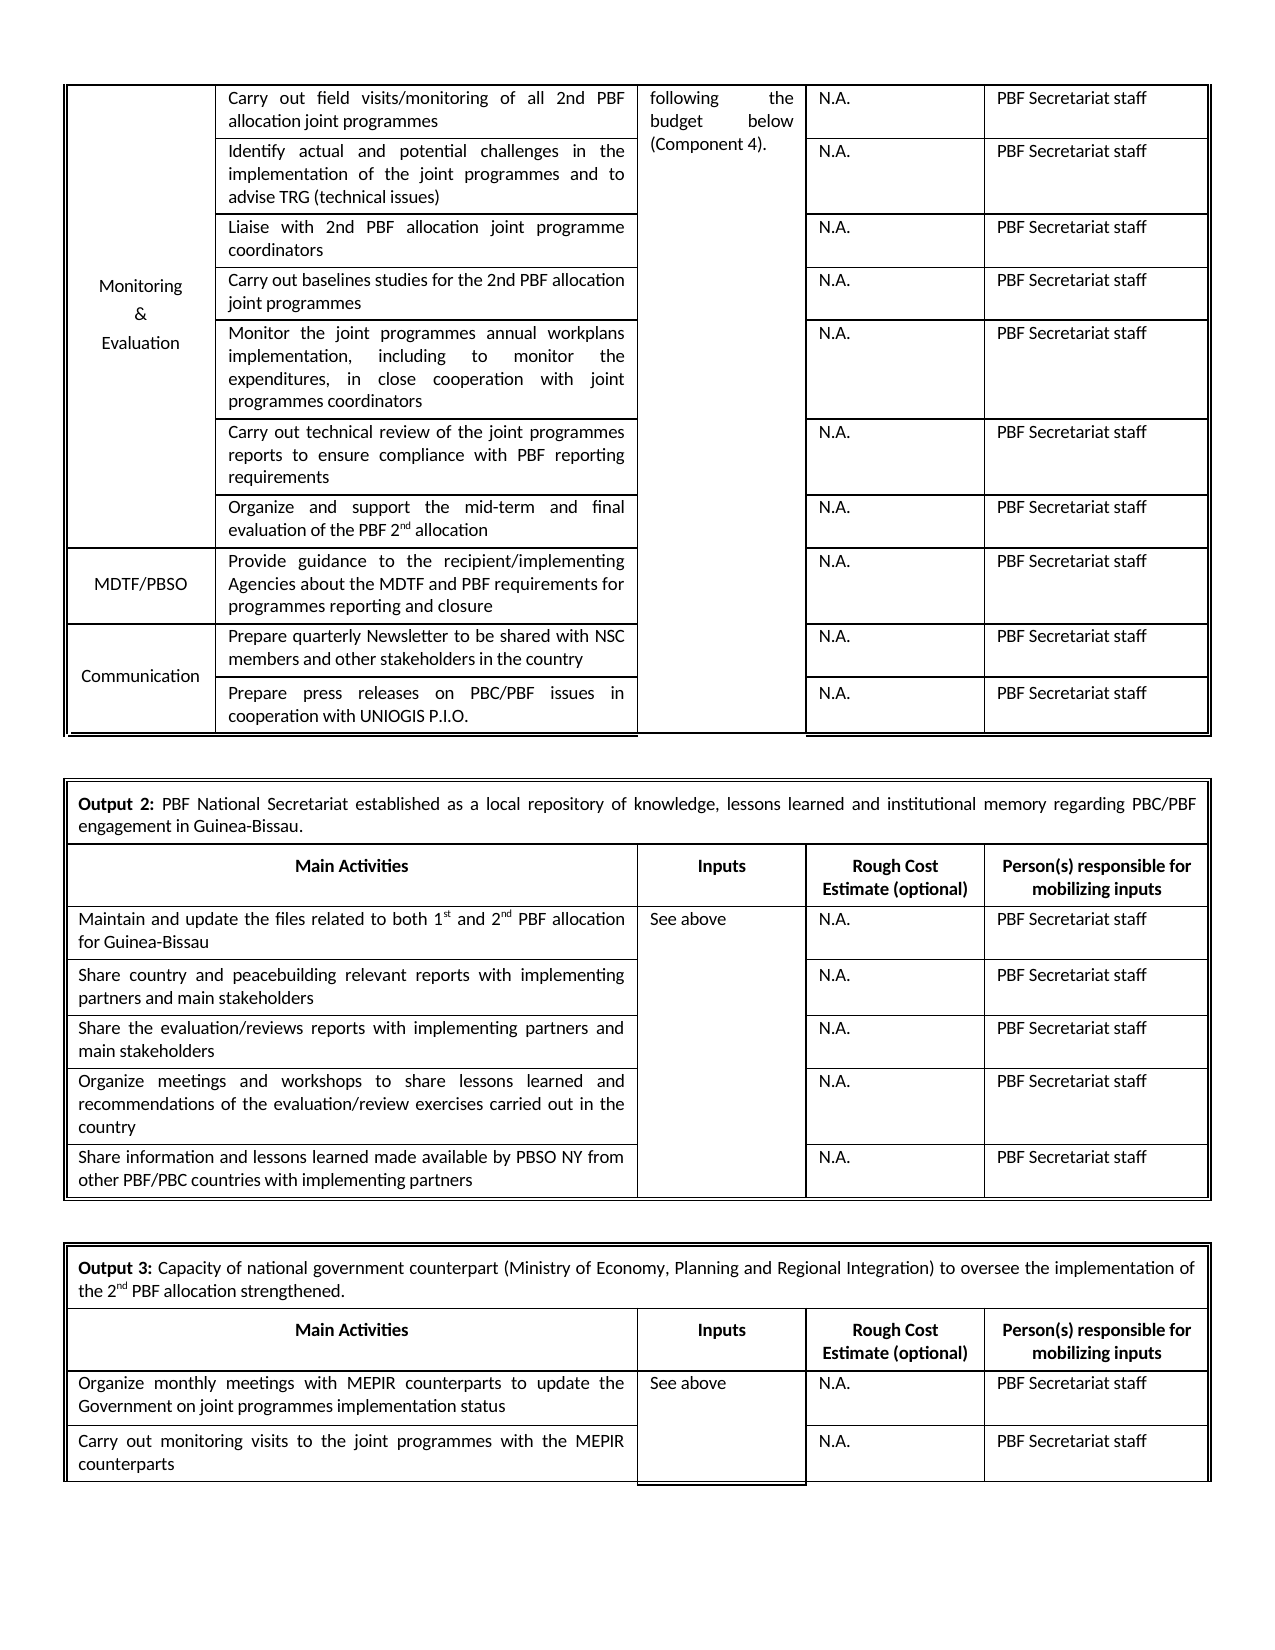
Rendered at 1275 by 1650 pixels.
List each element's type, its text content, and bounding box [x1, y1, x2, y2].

table_cell N.A. [807, 139, 984, 213]
table_cell N.A. [807, 496, 984, 547]
table_header Output 2: PBF National Secretariat established as a local repository of knowledge, lessons learned and institutional memory regarding PBC/PBF engagement in Guinea-Bissau. [68, 782, 1207, 843]
table_cell PBF Secretariat staff [985, 907, 1207, 958]
table_cell Organize monthly meetings with MEPIR counterparts to update the Government on joint programmes implementation status [68, 1372, 637, 1424]
table_cell PBF Secretariat staff [985, 139, 1207, 213]
table_cell Prepare quarterly Newsletter to be shared with NSC members and other stakeholders in the country [216, 625, 637, 676]
table_cell PBF Secretariat staff [985, 1145, 1207, 1197]
table_cell PBF Secretariat staff [985, 1069, 1207, 1144]
table_cell Share country and peacebuilding relevant reports with implementing partners and main stakeholders [68, 960, 637, 1015]
table_cell N.A. [807, 86, 984, 137]
table_cell Liaise with 2nd PBF allocation joint programme coordinators [216, 215, 637, 266]
table_cell PBF Secretariat staff [985, 1016, 1207, 1068]
table_cell Main Activities [68, 845, 637, 906]
table_cell N.A. [807, 549, 984, 623]
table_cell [985, 86, 1207, 137]
table_cell Identify actual and potential challenges in the implementation of the joint programmes and to advise TRG (technical issues) [216, 139, 637, 213]
table_cell Main Activities [68, 1309, 637, 1370]
table_cell Carry out baselines studies for the 2nd PBF allocation joint programmes [216, 268, 637, 319]
table_cell Inputs [638, 1309, 805, 1370]
table_cell Carry out monitoring visits to the joint programmes with the MEPIR counterparts [68, 1426, 637, 1481]
table_cell N.A. [807, 960, 984, 1015]
table_cell See above [638, 1372, 805, 1481]
table_cell PBF Secretariat staff [985, 321, 1207, 418]
table_cell N.A. [807, 907, 984, 958]
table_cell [985, 1426, 1207, 1481]
table_cell Provide guidance to the recipient/implementing Agencies about the MDTF and PBF requirements for programmes reporting and closure [216, 549, 637, 623]
table_cell N.A. [807, 1145, 984, 1197]
table_cell PBF Secretariat staff [985, 625, 1207, 676]
table_cell MDTF/PBSO [68, 549, 215, 623]
table_cell Maintain and update the files related to both 1st and 2nd PBF allocation for Guinea-Bissau [68, 907, 637, 958]
table_cell Organize meetings and workshops to share lessons learned and recommendations of the evaluation/review exercises carried out in the country [68, 1069, 637, 1144]
table_cell Communication [68, 625, 215, 732]
table_cell N.A. [807, 1016, 984, 1068]
table_cell PBF Secretariat staff [985, 420, 1207, 494]
table_cell See above [638, 907, 805, 1197]
table_cell N.A. [807, 1372, 984, 1424]
table_cell Monitor the joint programmes annual workplans implementation, including to monitor the expenditures, in close cooperation with joint programmes coordinators [216, 321, 637, 418]
table_cell PBF Secretariat staff [985, 1372, 1207, 1424]
table_cell PBF Secretariat staff [985, 960, 1207, 1015]
table_cell Carry out field visits/monitoring of all 2nd PBF allocation joint programmes [216, 86, 637, 137]
table_cell Monitoring & Evaluation [68, 86, 215, 547]
table_cell Share information and lessons learned made available by PBSO NY from other PBF/PBC countries with implementing partners [68, 1145, 637, 1197]
table_cell Inputs [638, 845, 805, 906]
table_cell N.A. [807, 321, 984, 418]
table_cell PBF Secretariat staff [985, 496, 1207, 547]
table_cell Carry out technical review of the joint programmes reports to ensure compliance with PBF reporting requirements [216, 420, 637, 494]
table_cell Person(s) responsible for mobilizing inputs [985, 845, 1207, 906]
table_cell PBF Secretariat staff [985, 549, 1207, 623]
table_cell N.A. [807, 625, 984, 676]
table_cell PBF Secretariat staff [985, 215, 1207, 266]
table_cell Share the evaluation/reviews reports with implementing partners and main stakeholders [68, 1016, 637, 1068]
table_cell Prepare press releases on PBC/PBF issues in cooperation with UNIOGIS P.I.O. [216, 678, 637, 732]
table_cell PBF Secretariat staff [985, 678, 1207, 732]
table_cell N.A. [807, 420, 984, 494]
table_cell Rough Cost Estimate (optional) [807, 845, 984, 906]
table_cell N.A. [807, 678, 984, 732]
table_cell Person(s) responsible for mobilizing inputs [985, 1309, 1207, 1370]
table_cell N.A. [807, 268, 984, 319]
table_cell N.A. [807, 1069, 984, 1144]
table_cell N.A. [807, 215, 984, 266]
table_cell N.A. [807, 1426, 984, 1481]
table_cell PBF Secretariat staff [985, 268, 1207, 319]
table_cell Rough Cost Estimate (optional) [807, 1309, 984, 1370]
table_cell Organize and support the mid-term and final evaluation of the PBF 2nd allocation [216, 496, 637, 547]
table_header Output 3: Capacity of national government counterpart (Ministry of Economy, Planning and Regional Integration) to oversee the implementation of the 2nd PBF allocation strengthened. [68, 1247, 1207, 1307]
